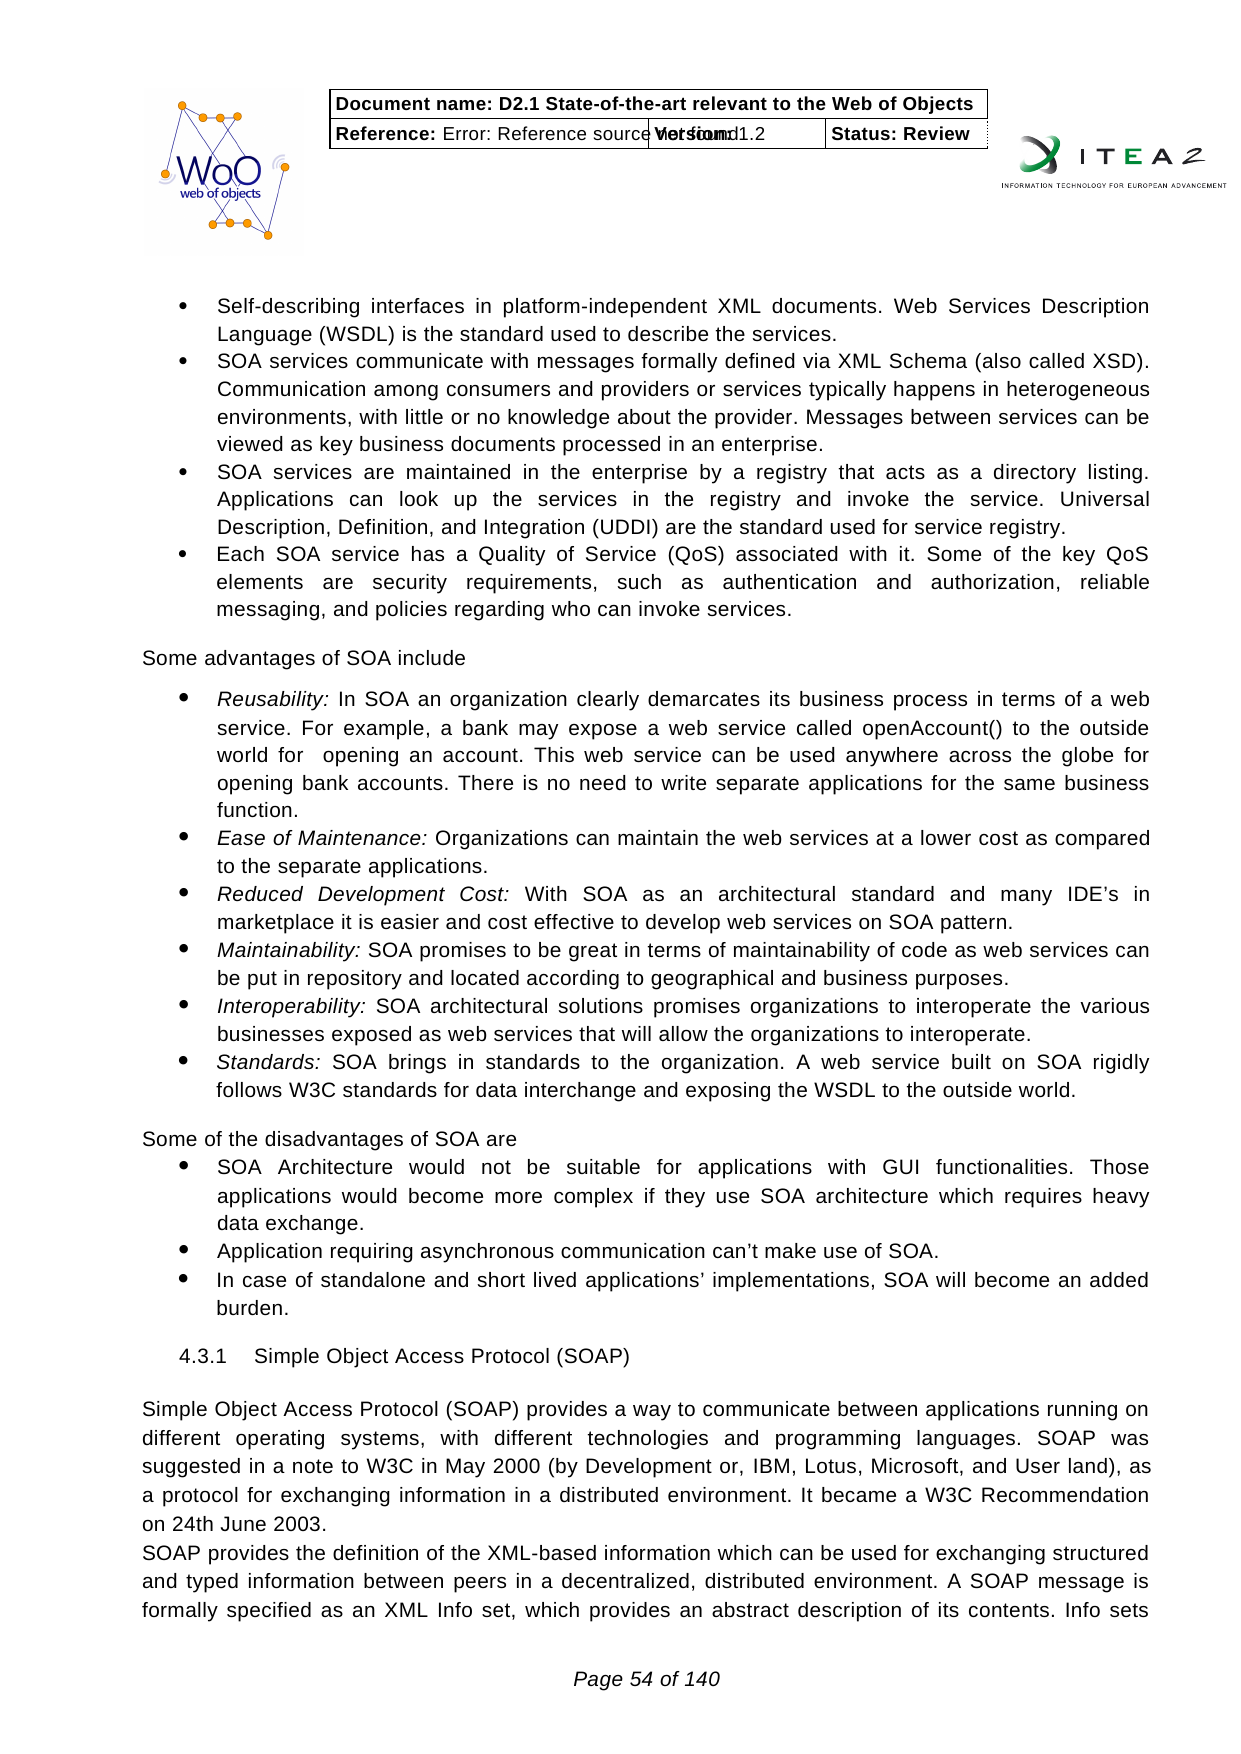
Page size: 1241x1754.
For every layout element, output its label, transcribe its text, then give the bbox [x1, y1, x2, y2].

list Maintainability: SOA promises to be great in terms of maintainability of code as web services can be put in repository and located according to geographical and business purposes. [179, 937, 1152, 990]
list SOA services communicate with messages formally defined via XML Schema (also called XSD). Communication among consumers and providers or services typically happens in heterogeneous environments, with little or no knowledge about the provider. Messages between services can be viewed as key business documents processed in an enterprise. [179, 349, 1152, 456]
list Application requiring asynchronous communication can’t make use of SOA. [179, 1239, 1152, 1264]
list Standards: SOA brings in standards to the organization. A web service built on SOA rigidly follows W3C standards for data interchange and exposing the WSDL to the outside world. [179, 1049, 1152, 1102]
list Each SOA service has a Quality of Service (QoS) associated with it. Some of the key QoS elements are security requirements, such as authentication and authorization, reliable messaging, and policies regarding who can invoke services. [179, 542, 1152, 621]
list In case of standalone and short lived applications’ implementations, SOA will become an added burden. [179, 1267, 1152, 1320]
subtitle Simple Object Access Protocol (SOAP) [179, 1344, 1152, 1368]
list Interoperability: SOA architectural solutions promises organizations to interoperate the various businesses exposed as web services that will allow the organizations to interoperate. [179, 993, 1152, 1046]
text Some of the disadvantages of SOA are [142, 1126, 1152, 1150]
list Reusability: In SOA an organization clearly demarcates its business process in terms of a web service. For example, a bank may expose a web service called openAccount() to the outside world for opening an account. This web service can be used anywhere across the globe for opening bank accounts. There is no need to write separate applications for the same business function. [179, 687, 1152, 822]
text Simple Object Access Protocol (SOAP) provides a way to communicate between applications running on different operating systems, with different technologies and programming languages. SOAP was suggested in a note to W3C in May 2000 (by Development or, IBM, Lotus, Microsoft, and User land), as a protocol for exchanging information in a distributed environment. It became a W3C Recommendation on 24th June 2003. [142, 1397, 1152, 1536]
list SOA services are maintained in the enterprise by a registry that acts as a directory listing. Applications can look up the services in the registry and invoke the service. Universal Description, Definition, and Integration (UDDI) are the standard used for service registry. [179, 459, 1152, 538]
list Reduced Development Cost: With SOA as an architectural standard and many IDE’s in marketplace it is easier and cost effective to develop web services on SOA pattern. [179, 881, 1152, 934]
list Self-describing interfaces in platform-independent XML documents. Web Services Description Language (WSDL) is the standard used to describe the services. [179, 294, 1152, 346]
picture [144, 88, 305, 256]
list Ease of Maintenance: Organizations can maintain the web services at a lower cost as compared to the separate applications. [179, 825, 1152, 878]
text Some advantages of SOA include [142, 646, 1152, 669]
list SOA Architecture would not be suitable for applications with GUI functionalities. Those applications would become more complex if they use SOA architecture which requires heavy data exchange. [179, 1155, 1152, 1235]
